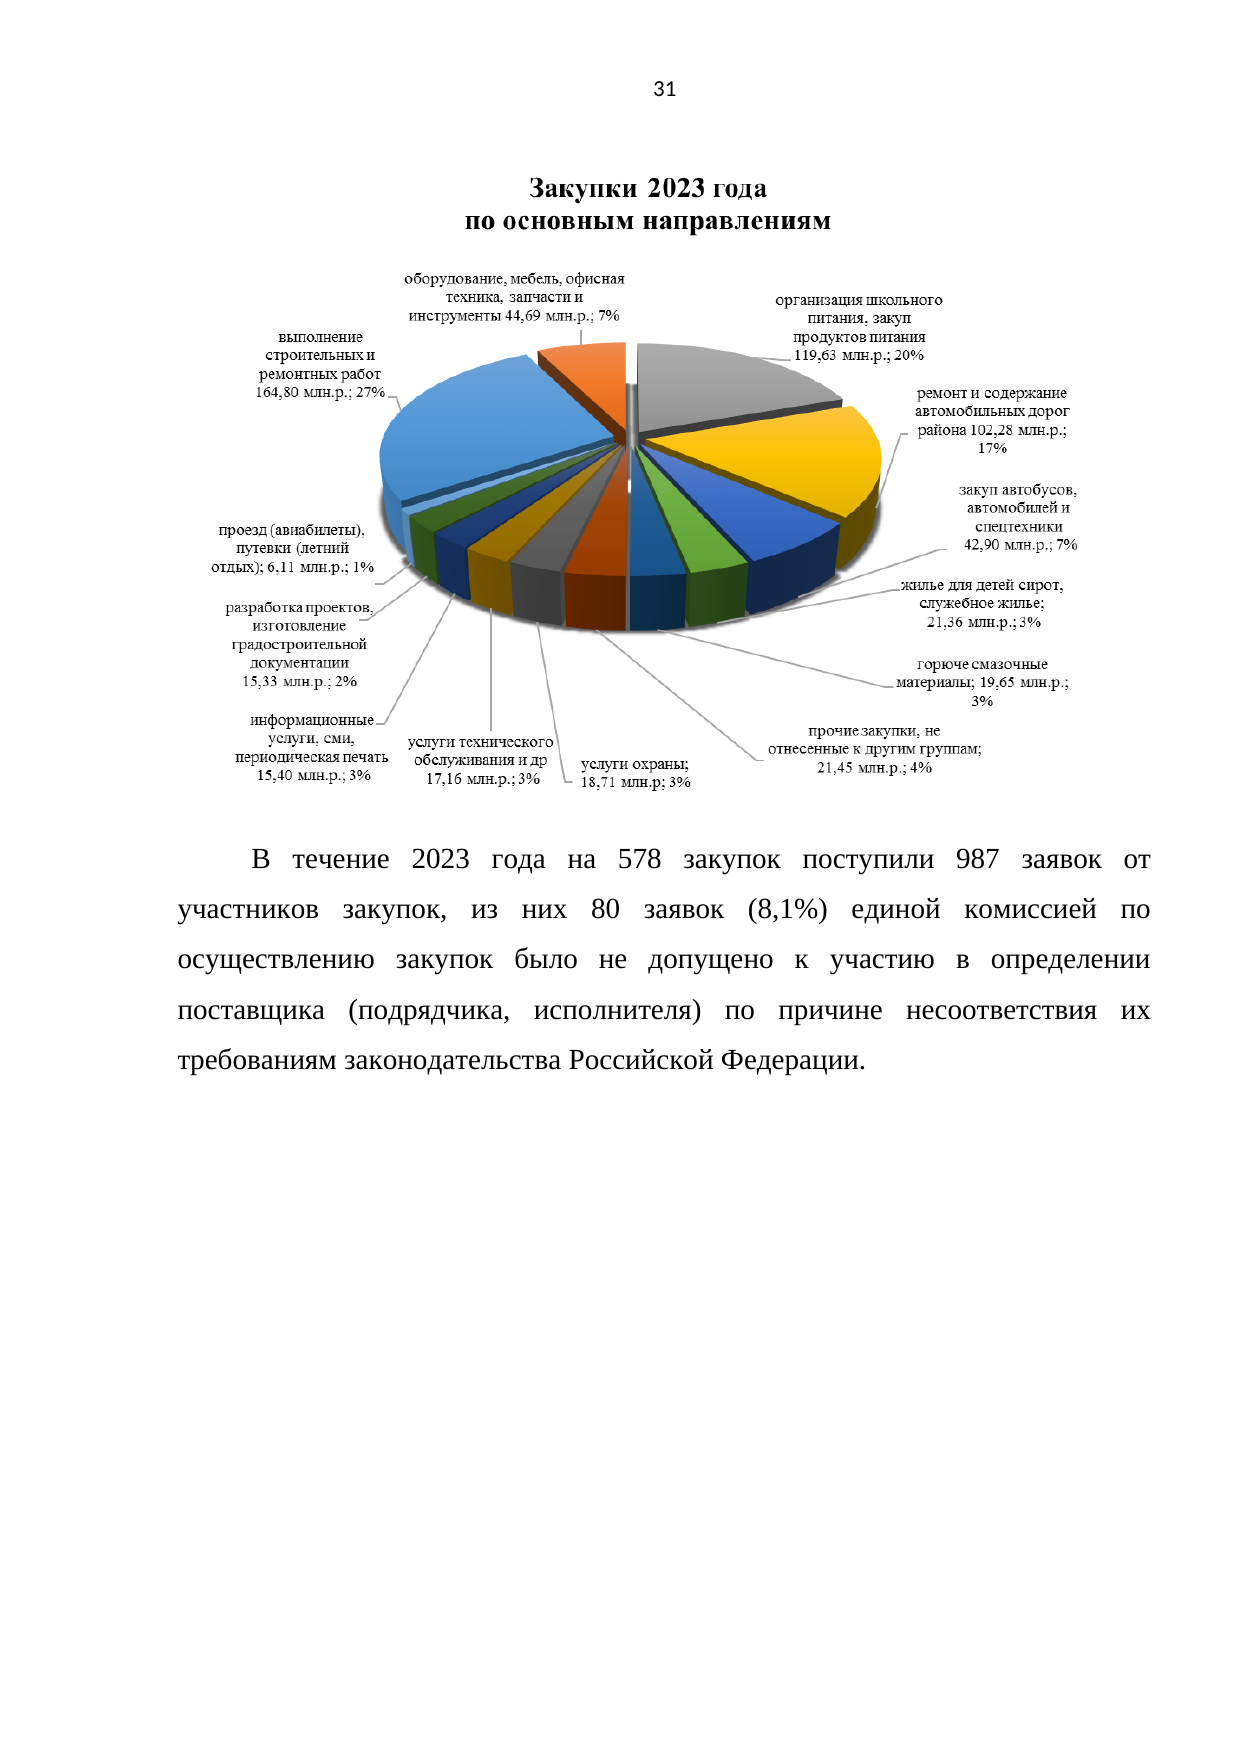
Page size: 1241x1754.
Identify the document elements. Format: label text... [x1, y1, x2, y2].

picture [200, 129, 1129, 822]
text В течение 2023 года на 578 закупок поступили 987 заявок от участников закупок, из них 80 заявок (8,1%) единой комиссией по осуществлению закупок было не допущено к участию в определении поставщика (подрядчика, исполнителя) по причине несоответствия их требованиям законодательства Российской Федерации. [177, 841, 1152, 1076]
